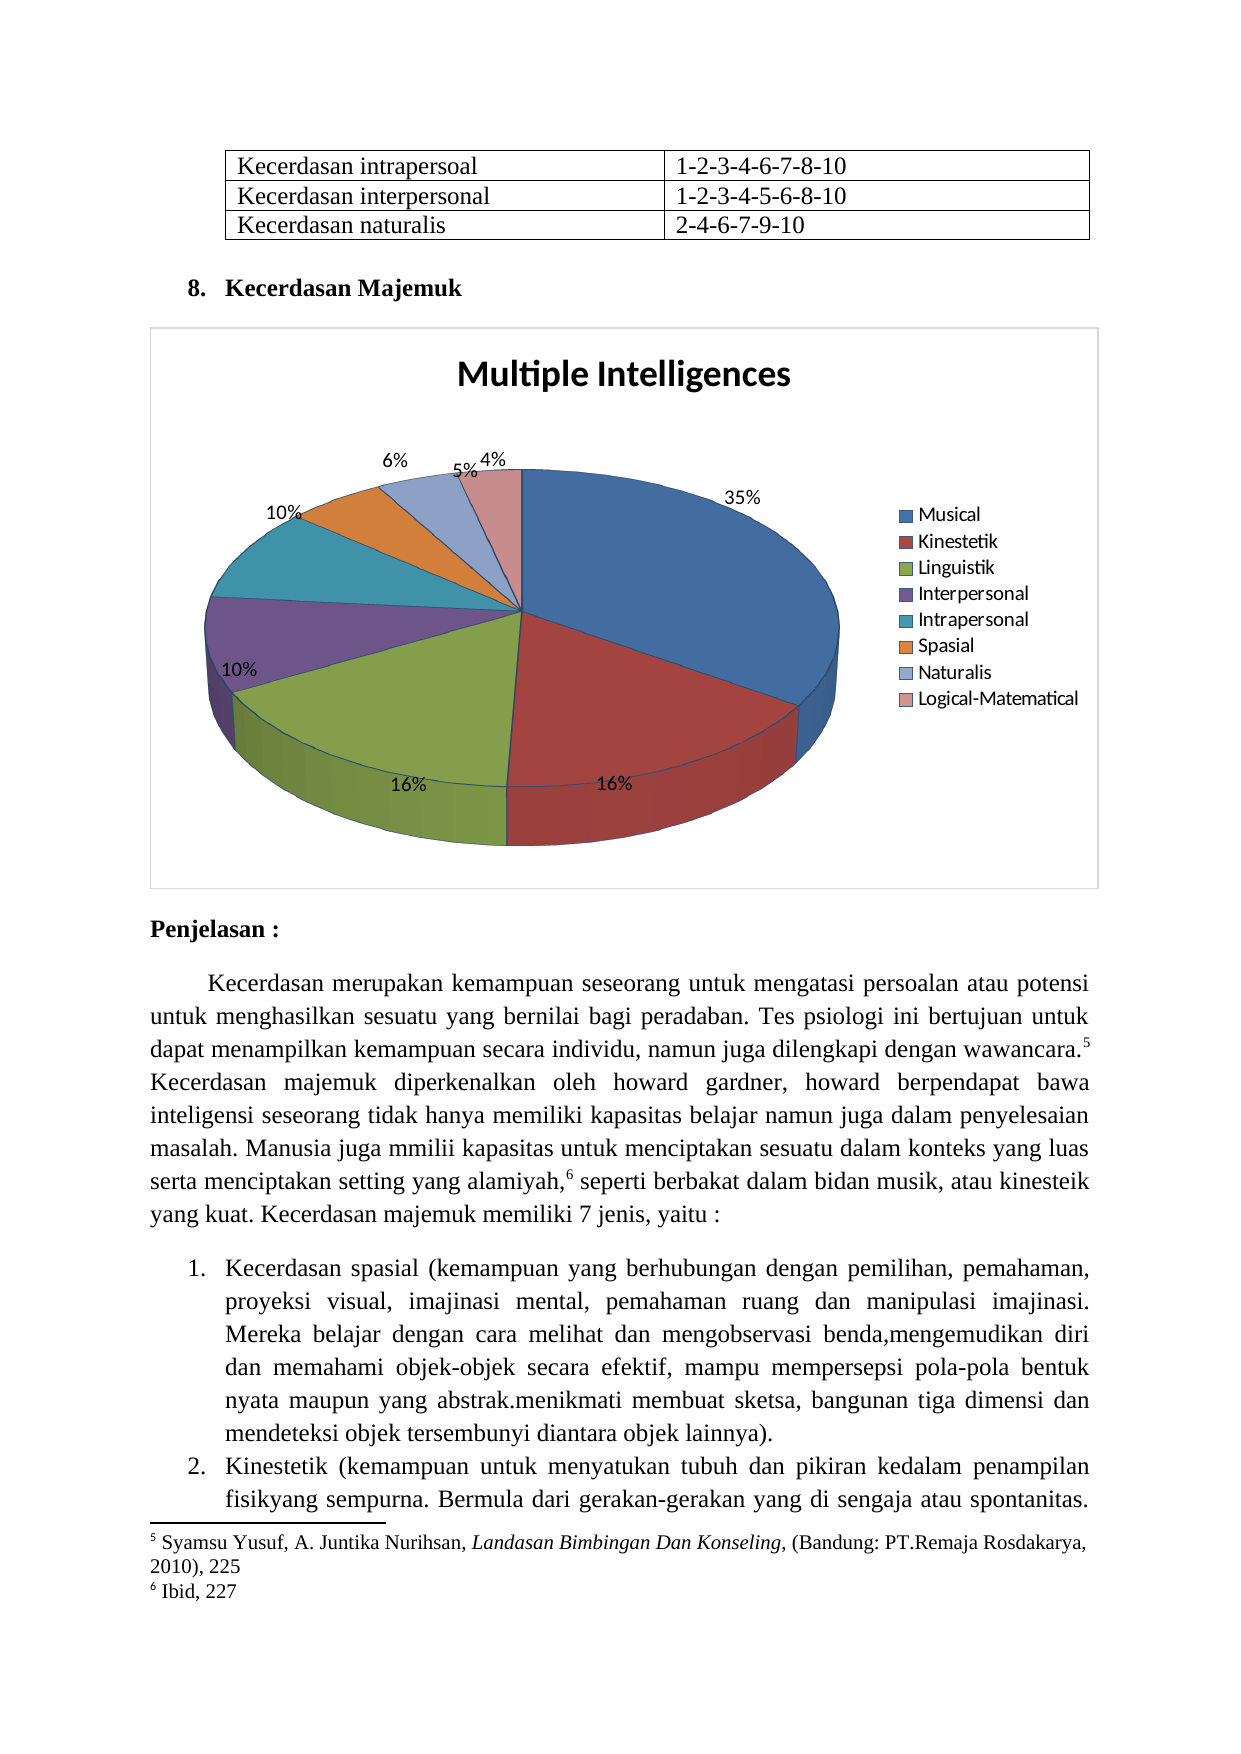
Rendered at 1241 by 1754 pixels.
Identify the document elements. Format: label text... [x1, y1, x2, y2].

text Penjelasan : [150, 914, 1090, 943]
table_cell Kecerdasan intrapersoal [226, 151, 664, 180]
table_cell Kecerdasan naturalis [226, 211, 664, 239]
table_cell 1-2-3-4-6-7-8-10 [665, 151, 1089, 180]
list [187, 1451, 1090, 1513]
list Kecerdasan spasial (kemampuan yang berhubungan dengan pemilihan, pemahaman, proyeksi visual, imajinasi mental, pemahaman ruang dan manipulasi imajinasi. Mereka belajar dengan cara melihat dan mengobservasi benda,mengemudikan diri dan memahami objek-objek secara efektif, mampu mempersepsi pola-pola bentuk nyata maupun yang abstrak.menikmati membuat sketsa, bangunan tiga dimensi dan mendeteksi objek tersembunyi diantara objek lainnya). [187, 1253, 1090, 1447]
list Kecerdasan Majemuk [187, 273, 1090, 302]
text Kecerdasan merupakan kemampuan seseorang untuk mengatasi persoalan atau potensi untuk menghasilkan sesuatu yang bernilai bagi peradaban. Tes psiologi ini bertujuan untuk dapat menampilkan kemampuan secara individu, namun juga dilengkapi dengan wawancara. Kecerdasan majemuk diperkenalkan oleh howard gardner, howard berpendapat bawa inteligensi seseorang tidak hanya memiliki kapasitas belajar namun juga dalam penyelesaian masalah. Manusia juga mmilii kapasitas untuk menciptakan sesuatu dalam konteks yang luas serta menciptakan setting yang alamiyah, seperti berbakat dalam bidan musik, atau kinesteik yang kuat. Kecerdasan majemuk memiliki 7 jenis, yaitu : [150, 968, 1090, 1228]
table_cell 2-4-6-7-9-10 [665, 211, 1089, 239]
table_cell Kecerdasan interpersonal [226, 181, 664, 209]
table_cell 1-2-3-4-5-6-8-10 [665, 181, 1089, 209]
